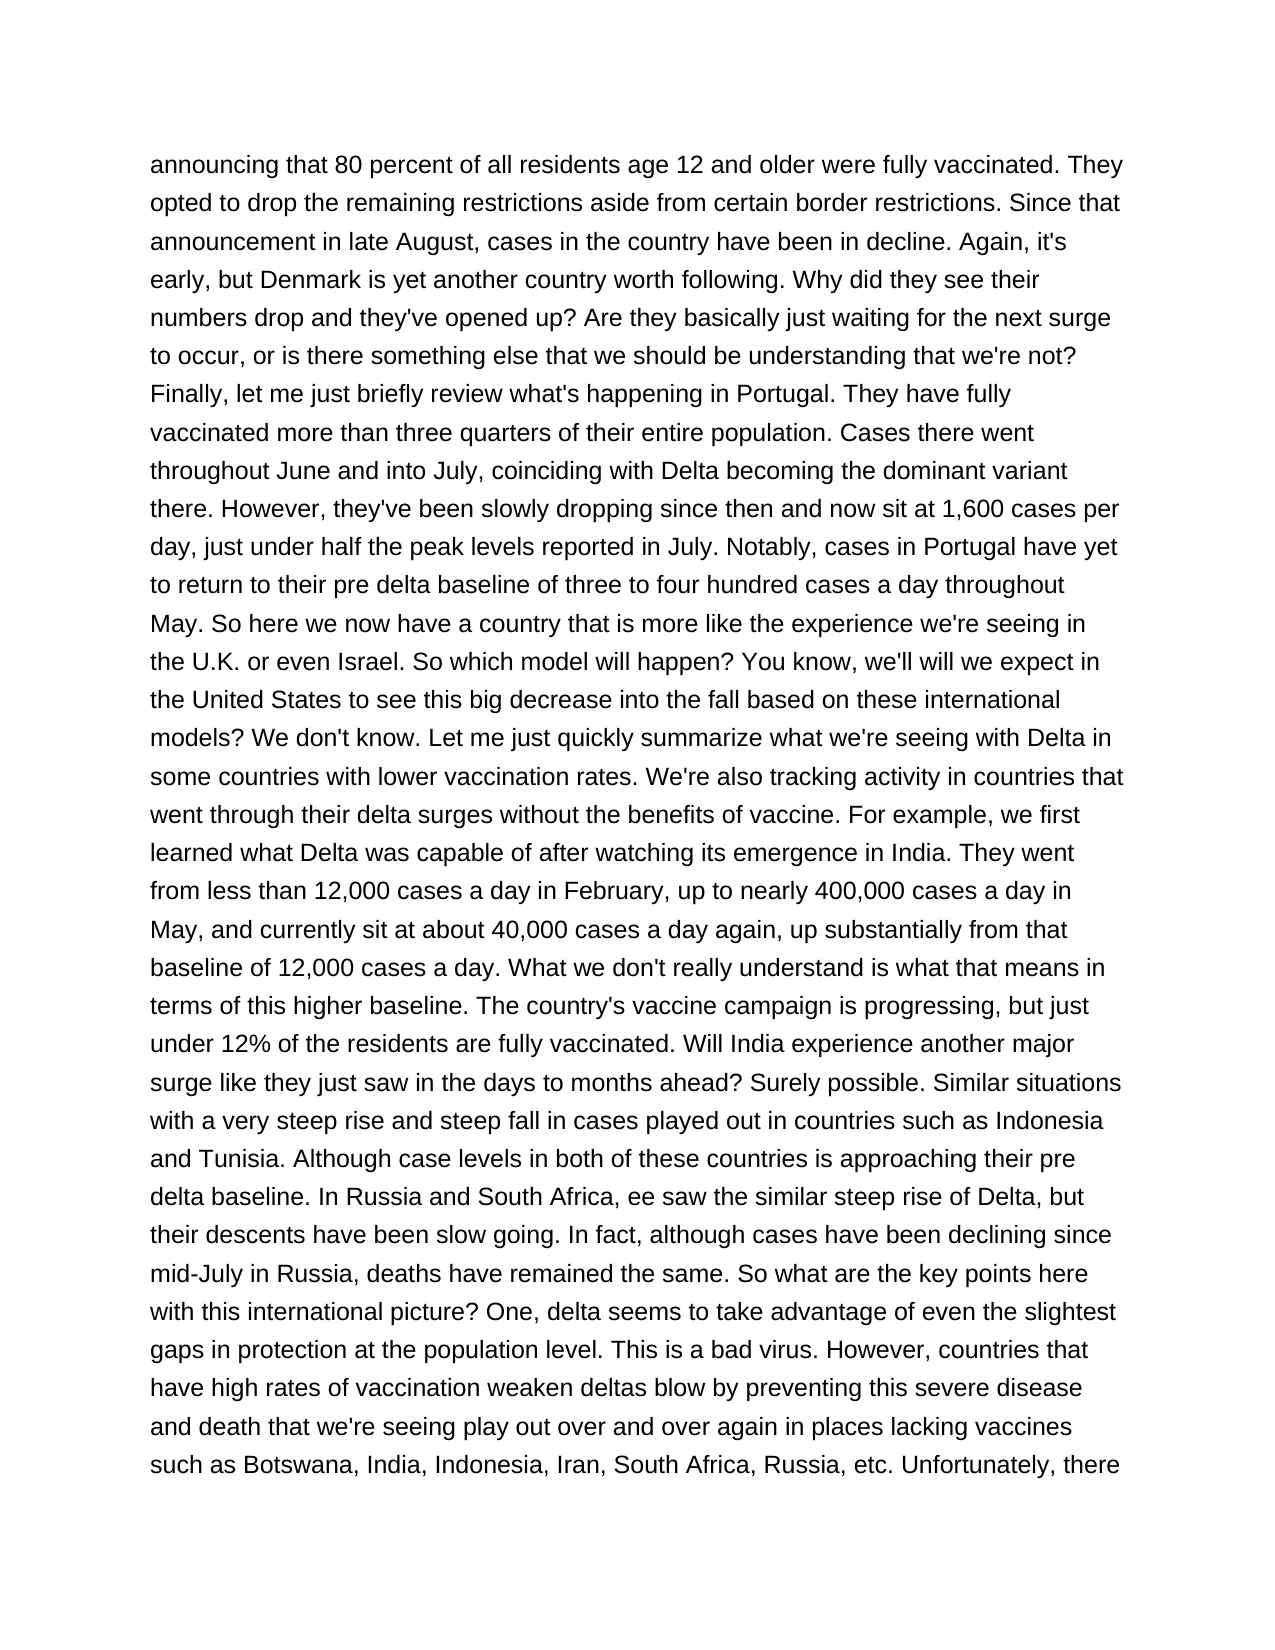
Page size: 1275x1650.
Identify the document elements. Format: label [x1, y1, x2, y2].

text [150, 150, 1125, 1478]
